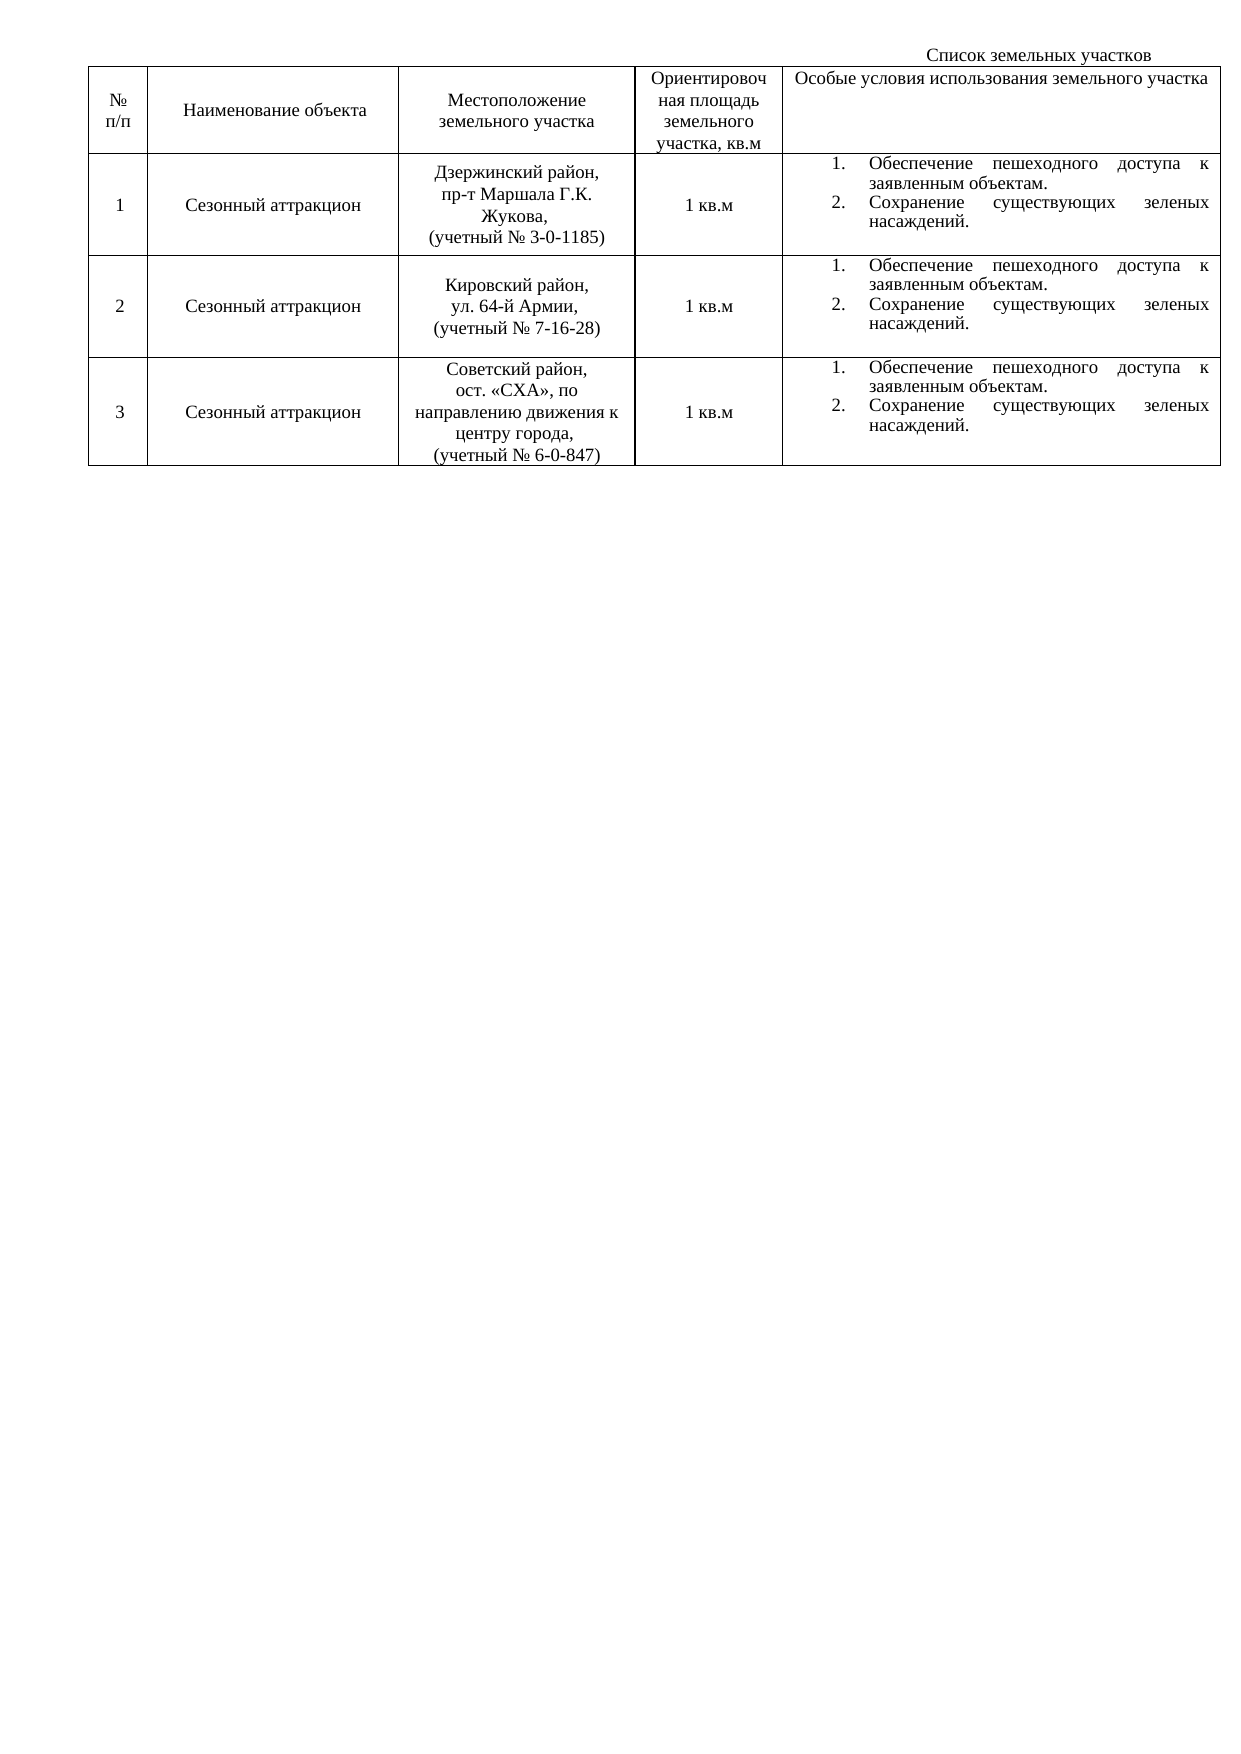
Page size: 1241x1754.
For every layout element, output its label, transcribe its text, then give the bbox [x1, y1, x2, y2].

table_header № п/п [89, 67, 147, 153]
table_cell Обеспечение пешеходного доступа к заявленным объектам. Сохранение существующих зеленых насаждений. [783, 154, 1220, 255]
table_cell Обеспечение пешеходного доступа к заявленным объектам. Сохранение существующих зеленых насаждений. [783, 256, 1220, 357]
table_cell 3 [89, 358, 147, 465]
table_header Наименование объекта [148, 67, 398, 153]
table_cell Сезонный аттракцион [148, 358, 398, 465]
table_cell 1 [89, 154, 147, 255]
table_cell Дзержинский район, пр-т Маршала Г.К. Жукова, (учетный № 3-0-1185) [399, 154, 634, 255]
table_cell Обеспечение пешеходного доступа к заявленным объектам. Сохранение существующих зеленых насаждений. [783, 358, 1220, 465]
table_cell 1 кв.м [636, 154, 782, 255]
table_cell 1 кв.м [636, 256, 782, 357]
table_cell Советский район, ост. «СХА», по направлению движения к центру города, (учетный № 6-0-847) [399, 358, 634, 465]
table_cell Сезонный аттракцион [148, 154, 398, 255]
table_cell 1 кв.м [636, 358, 782, 465]
table_header Ориентировочная площадь земельного участка, кв.м [636, 67, 782, 153]
table_header Местоположение земельного участка [399, 67, 634, 153]
table_cell 2 [89, 256, 147, 357]
table_cell Сезонный аттракцион [148, 256, 398, 357]
table_header Особые условия использования земельного участка [783, 67, 1220, 153]
text Список земельных участков [177, 44, 1152, 66]
table_cell Кировский район, ул. 64-й Армии, (учетный № 7-16-28) [399, 256, 634, 357]
